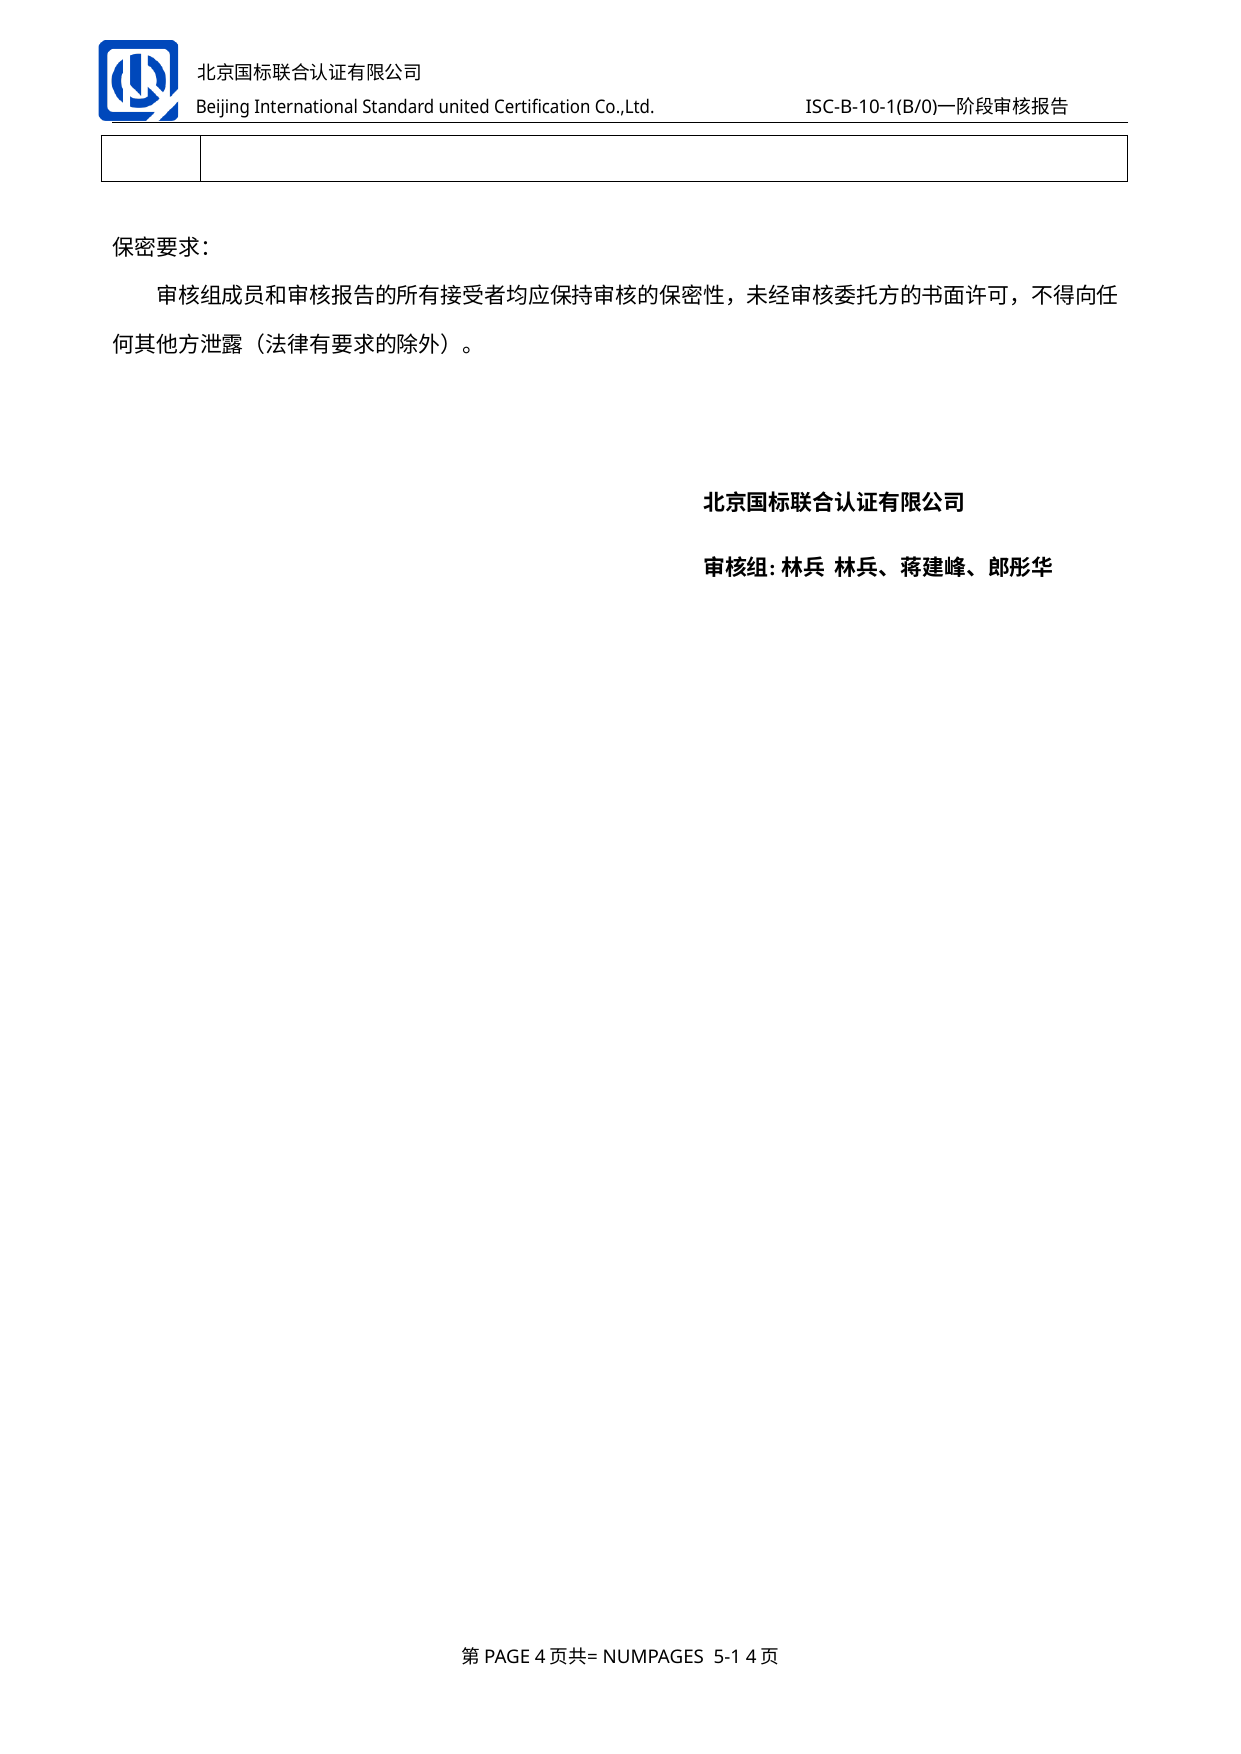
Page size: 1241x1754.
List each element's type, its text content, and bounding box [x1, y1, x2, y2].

text 审核组: 林兵 林兵、蒋建峰、郎彤华 [112, 549, 1128, 582]
table_header 保密要求： 审核组成员和审核报告的所有接受者均应保持审核的保密性，未经审核委托方的书面许可，不得向任何其他方泄露（法律有要求的除外）。 [101, 229, 1143, 371]
table_cell [201, 136, 1127, 181]
text 北京国标联合认证有限公司 [112, 485, 1128, 517]
table_cell [102, 136, 200, 181]
picture [98, 40, 179, 121]
